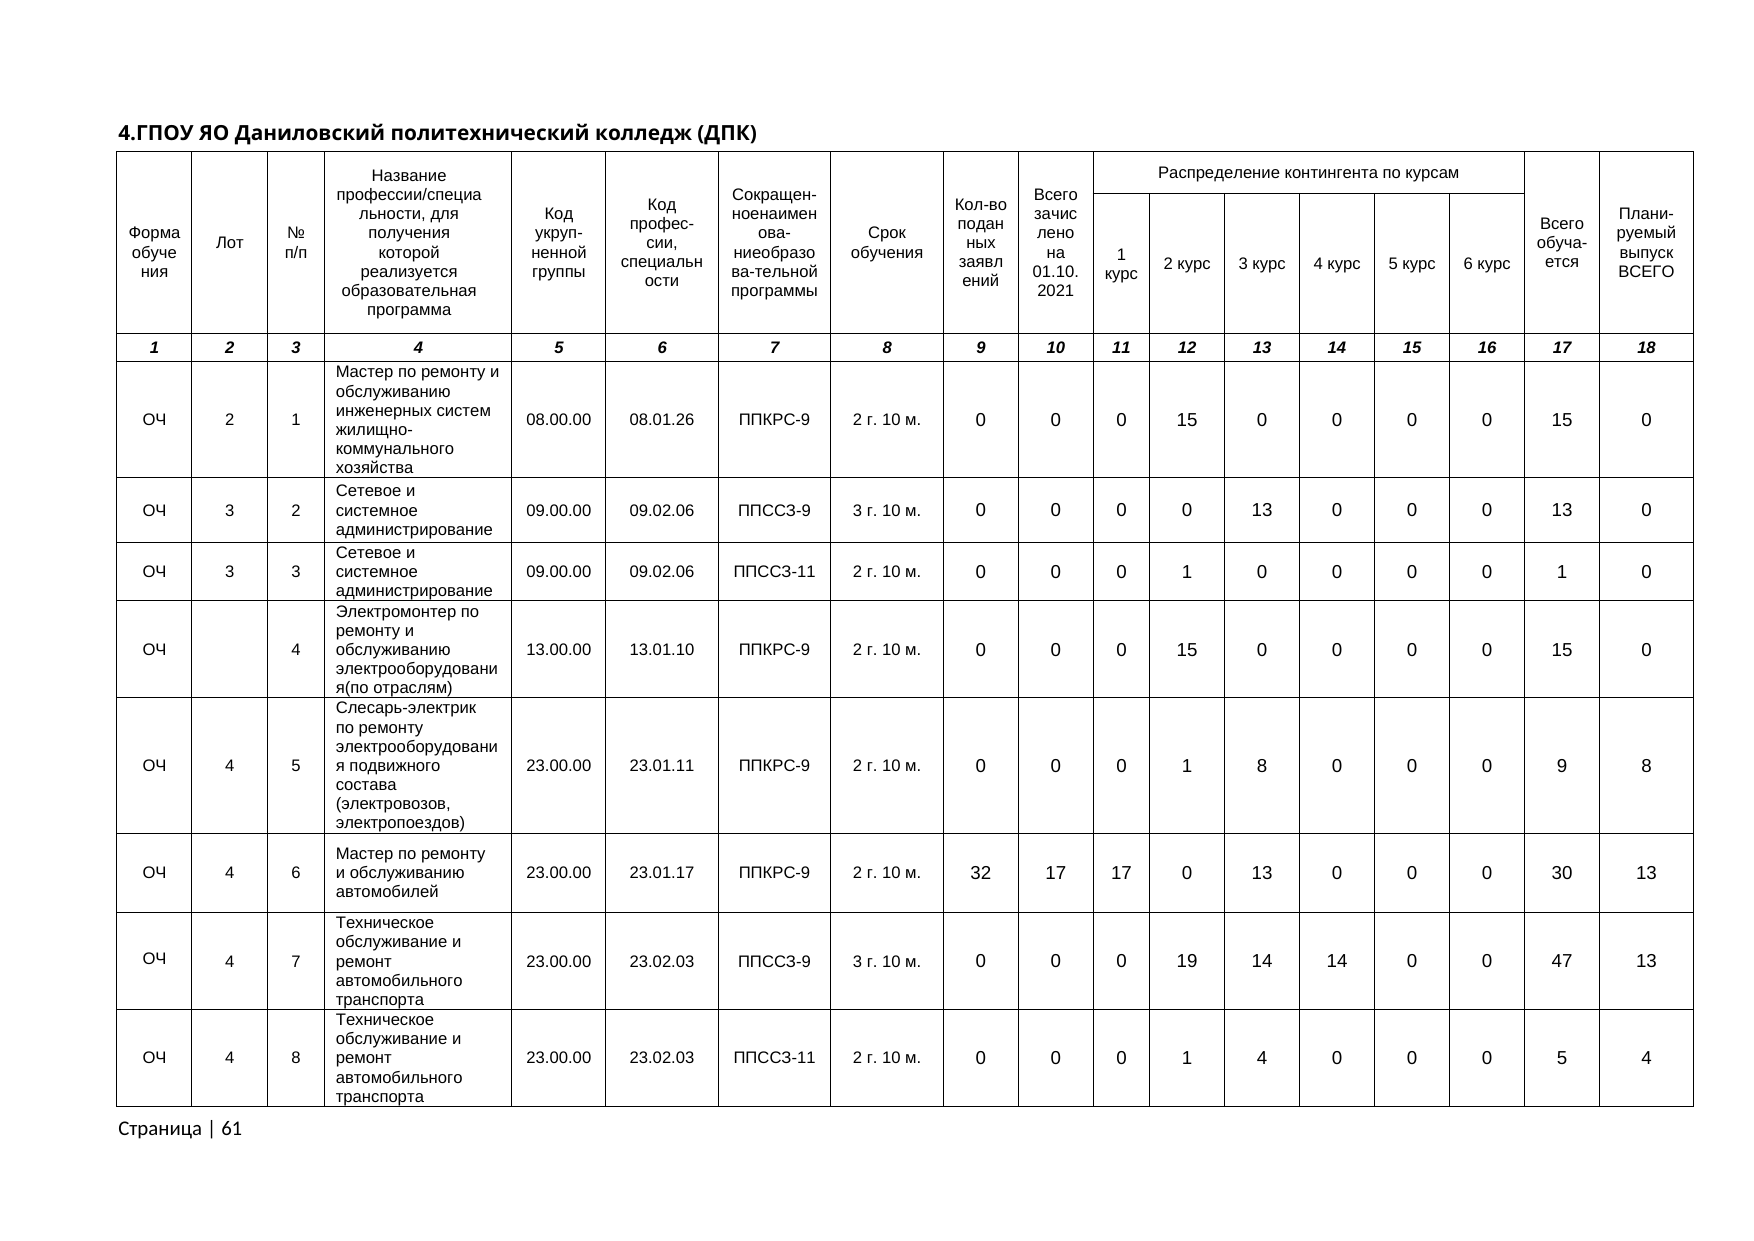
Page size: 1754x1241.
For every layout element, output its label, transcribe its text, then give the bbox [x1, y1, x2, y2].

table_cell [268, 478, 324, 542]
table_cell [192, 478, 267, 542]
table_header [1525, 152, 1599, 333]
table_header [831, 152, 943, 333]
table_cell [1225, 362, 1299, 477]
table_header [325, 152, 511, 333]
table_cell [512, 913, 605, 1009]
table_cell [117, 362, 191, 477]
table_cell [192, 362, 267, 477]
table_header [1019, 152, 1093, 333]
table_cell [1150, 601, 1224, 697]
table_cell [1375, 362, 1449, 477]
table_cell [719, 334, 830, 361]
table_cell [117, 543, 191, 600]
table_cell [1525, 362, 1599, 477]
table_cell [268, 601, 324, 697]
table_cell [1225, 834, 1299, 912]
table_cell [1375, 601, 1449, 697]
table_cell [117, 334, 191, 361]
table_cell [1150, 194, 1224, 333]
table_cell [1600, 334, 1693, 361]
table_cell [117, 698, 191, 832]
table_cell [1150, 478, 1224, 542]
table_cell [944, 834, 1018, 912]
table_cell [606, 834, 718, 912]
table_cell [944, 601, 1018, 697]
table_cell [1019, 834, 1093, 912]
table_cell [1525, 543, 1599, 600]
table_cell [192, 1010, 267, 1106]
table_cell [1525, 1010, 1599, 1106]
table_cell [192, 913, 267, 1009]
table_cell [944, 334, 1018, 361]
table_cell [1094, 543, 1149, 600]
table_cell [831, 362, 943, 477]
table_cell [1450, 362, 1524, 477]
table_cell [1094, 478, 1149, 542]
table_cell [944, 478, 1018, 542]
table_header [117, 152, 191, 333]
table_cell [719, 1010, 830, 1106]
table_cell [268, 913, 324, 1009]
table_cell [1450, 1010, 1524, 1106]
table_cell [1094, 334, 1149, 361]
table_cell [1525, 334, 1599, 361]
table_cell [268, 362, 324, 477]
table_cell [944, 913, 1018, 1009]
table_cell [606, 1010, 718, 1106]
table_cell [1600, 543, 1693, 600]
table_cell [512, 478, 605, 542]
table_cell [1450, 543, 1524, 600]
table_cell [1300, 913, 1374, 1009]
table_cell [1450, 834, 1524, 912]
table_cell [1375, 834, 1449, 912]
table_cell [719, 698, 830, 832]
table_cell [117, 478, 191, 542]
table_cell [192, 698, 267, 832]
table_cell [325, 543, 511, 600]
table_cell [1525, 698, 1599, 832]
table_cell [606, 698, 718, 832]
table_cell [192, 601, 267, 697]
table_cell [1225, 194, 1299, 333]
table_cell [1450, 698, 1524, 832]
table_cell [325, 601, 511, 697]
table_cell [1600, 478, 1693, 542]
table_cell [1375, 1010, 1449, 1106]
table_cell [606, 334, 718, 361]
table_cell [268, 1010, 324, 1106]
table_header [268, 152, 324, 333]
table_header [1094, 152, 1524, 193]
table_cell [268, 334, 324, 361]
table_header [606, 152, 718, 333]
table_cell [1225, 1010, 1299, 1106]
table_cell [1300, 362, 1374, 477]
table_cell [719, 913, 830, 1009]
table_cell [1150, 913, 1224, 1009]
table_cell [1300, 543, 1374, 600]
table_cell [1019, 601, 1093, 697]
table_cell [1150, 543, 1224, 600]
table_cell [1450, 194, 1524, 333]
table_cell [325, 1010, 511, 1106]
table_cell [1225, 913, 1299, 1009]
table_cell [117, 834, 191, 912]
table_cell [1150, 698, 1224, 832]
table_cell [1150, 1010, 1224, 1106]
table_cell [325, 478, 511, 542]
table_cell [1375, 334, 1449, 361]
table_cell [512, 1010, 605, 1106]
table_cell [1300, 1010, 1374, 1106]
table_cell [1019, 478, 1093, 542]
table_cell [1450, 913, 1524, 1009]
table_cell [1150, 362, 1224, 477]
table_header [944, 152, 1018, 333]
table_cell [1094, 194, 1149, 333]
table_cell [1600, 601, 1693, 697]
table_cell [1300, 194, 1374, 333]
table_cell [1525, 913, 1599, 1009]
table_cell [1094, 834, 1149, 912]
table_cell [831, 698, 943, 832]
text 4.ГПОУ ЯО Даниловский политехнический колледж (ДПК) [118, 118, 1636, 147]
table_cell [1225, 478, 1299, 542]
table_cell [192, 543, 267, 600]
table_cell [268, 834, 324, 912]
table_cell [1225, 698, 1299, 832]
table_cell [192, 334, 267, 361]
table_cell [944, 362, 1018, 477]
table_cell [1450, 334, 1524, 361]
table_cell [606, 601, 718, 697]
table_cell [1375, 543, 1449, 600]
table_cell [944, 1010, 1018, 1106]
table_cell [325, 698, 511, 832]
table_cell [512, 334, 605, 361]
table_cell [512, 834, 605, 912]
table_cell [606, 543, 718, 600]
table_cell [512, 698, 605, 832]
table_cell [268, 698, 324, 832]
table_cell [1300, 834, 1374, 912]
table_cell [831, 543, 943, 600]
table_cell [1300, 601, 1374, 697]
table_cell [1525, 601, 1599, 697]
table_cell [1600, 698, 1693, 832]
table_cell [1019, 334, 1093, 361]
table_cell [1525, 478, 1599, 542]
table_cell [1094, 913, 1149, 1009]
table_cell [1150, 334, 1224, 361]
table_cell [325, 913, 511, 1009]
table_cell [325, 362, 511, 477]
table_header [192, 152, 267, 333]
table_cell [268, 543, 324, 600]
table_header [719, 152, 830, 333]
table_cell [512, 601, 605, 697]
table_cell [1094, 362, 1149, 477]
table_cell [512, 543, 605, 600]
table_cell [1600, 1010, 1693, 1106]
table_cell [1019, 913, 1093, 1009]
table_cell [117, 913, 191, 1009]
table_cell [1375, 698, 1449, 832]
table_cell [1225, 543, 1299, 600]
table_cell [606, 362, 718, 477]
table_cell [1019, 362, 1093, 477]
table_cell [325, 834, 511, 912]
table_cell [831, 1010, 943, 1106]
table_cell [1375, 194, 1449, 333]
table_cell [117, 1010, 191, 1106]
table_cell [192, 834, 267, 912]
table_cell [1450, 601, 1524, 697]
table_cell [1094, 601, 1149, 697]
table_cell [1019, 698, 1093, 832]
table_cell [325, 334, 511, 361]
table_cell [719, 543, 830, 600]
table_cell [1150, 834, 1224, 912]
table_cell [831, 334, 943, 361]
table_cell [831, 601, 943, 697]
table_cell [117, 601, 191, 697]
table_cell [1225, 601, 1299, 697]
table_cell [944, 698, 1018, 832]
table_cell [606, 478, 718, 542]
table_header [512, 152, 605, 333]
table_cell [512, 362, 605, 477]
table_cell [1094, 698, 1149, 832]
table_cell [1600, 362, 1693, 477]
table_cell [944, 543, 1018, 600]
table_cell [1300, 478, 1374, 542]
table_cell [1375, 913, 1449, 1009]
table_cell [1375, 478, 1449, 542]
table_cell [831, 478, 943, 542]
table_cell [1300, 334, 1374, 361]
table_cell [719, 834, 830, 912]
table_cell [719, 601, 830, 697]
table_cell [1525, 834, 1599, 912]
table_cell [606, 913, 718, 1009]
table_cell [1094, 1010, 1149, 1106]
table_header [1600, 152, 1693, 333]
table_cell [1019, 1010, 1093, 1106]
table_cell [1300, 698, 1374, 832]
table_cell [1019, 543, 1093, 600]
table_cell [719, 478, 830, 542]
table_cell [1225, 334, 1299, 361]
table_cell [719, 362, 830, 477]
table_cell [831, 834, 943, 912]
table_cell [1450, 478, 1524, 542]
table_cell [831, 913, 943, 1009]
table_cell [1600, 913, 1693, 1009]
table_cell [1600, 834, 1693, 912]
